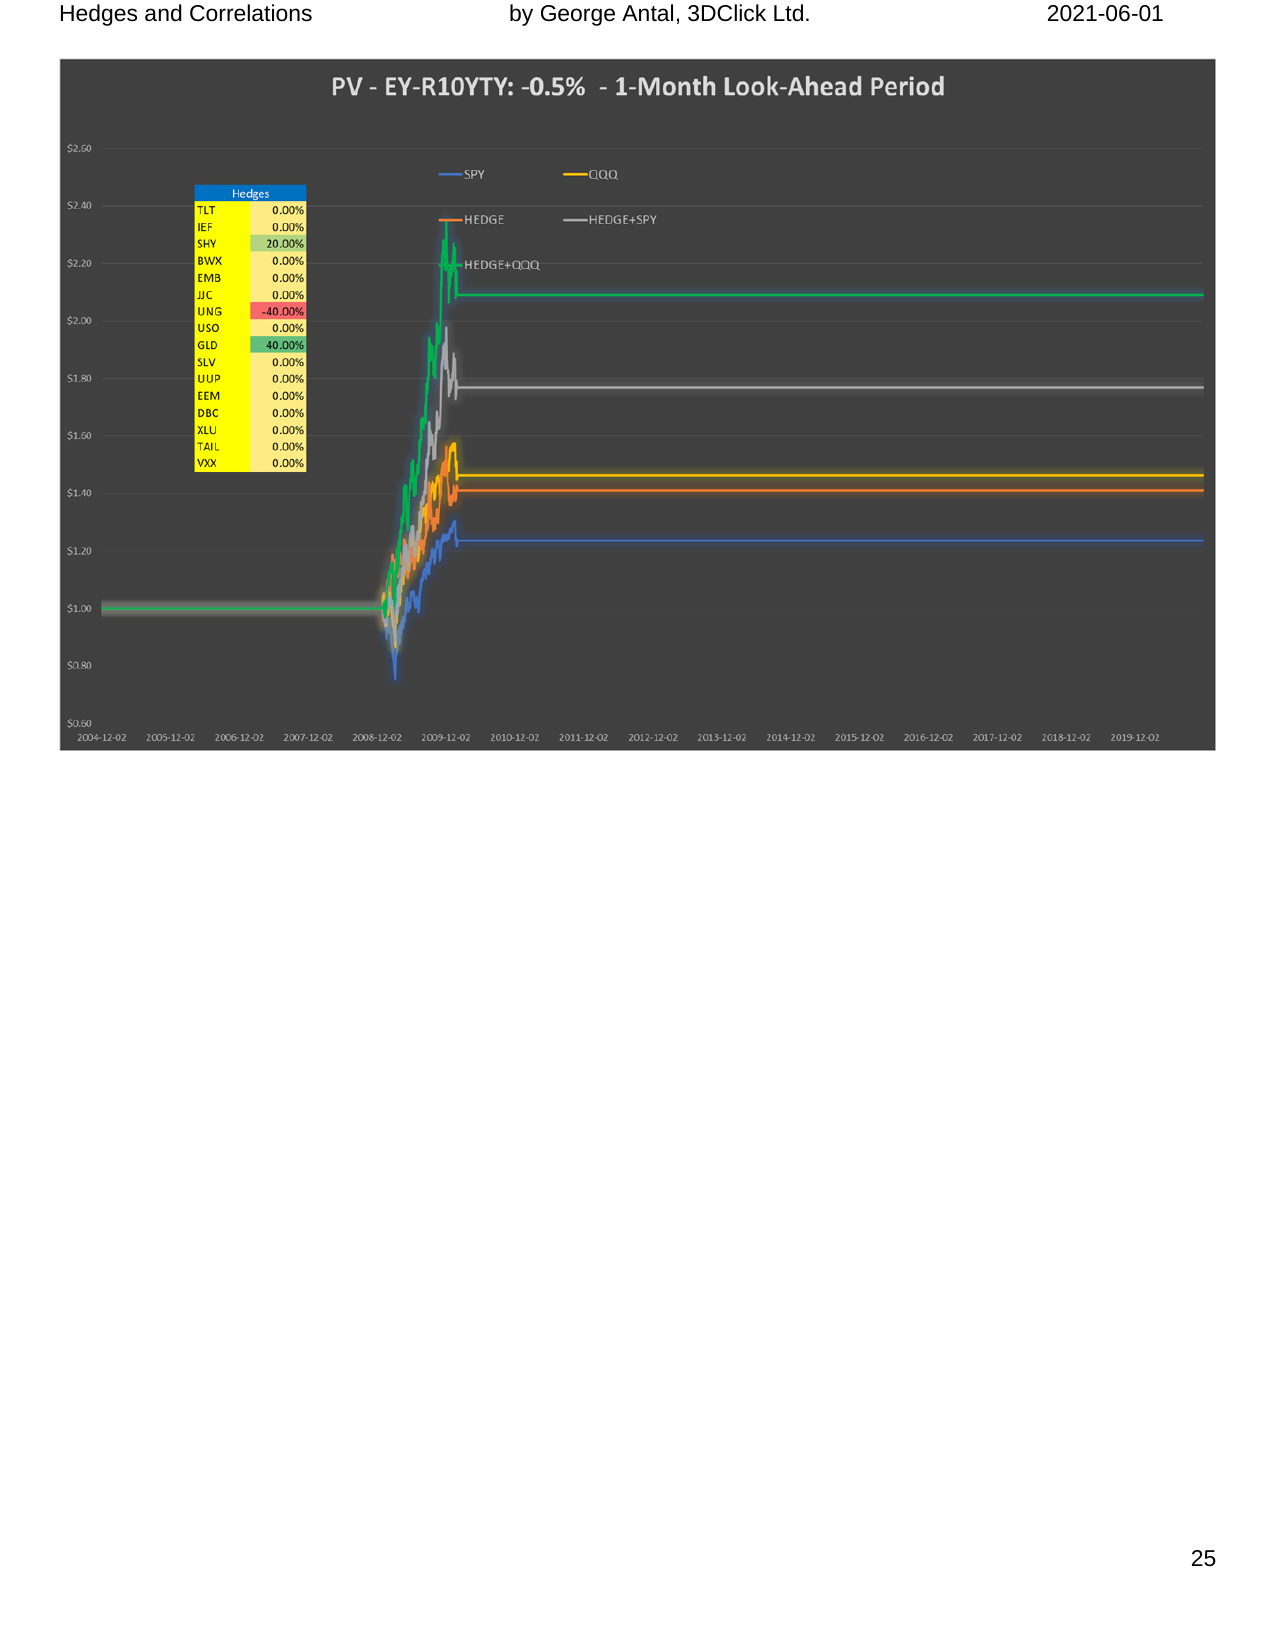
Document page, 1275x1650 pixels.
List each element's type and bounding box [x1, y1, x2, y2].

picture [59, 58, 1216, 751]
